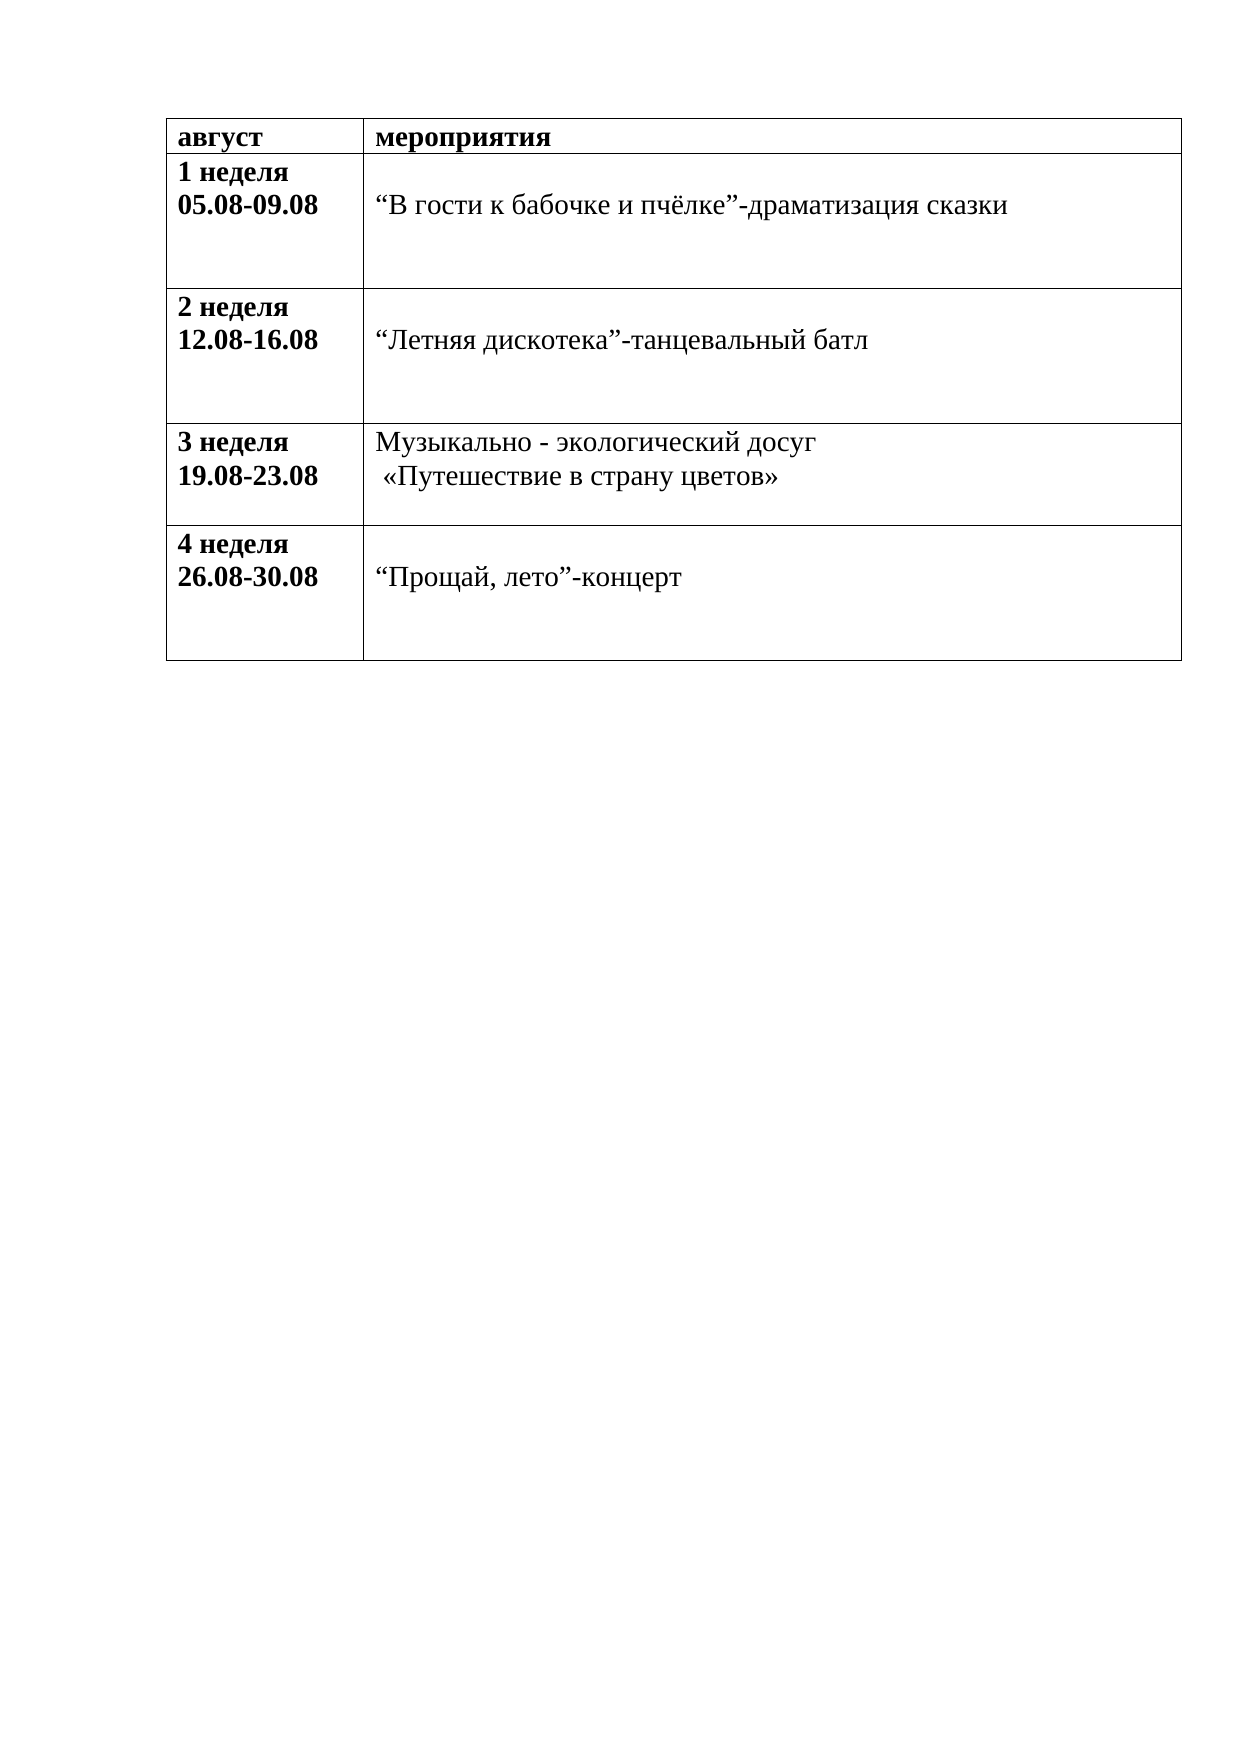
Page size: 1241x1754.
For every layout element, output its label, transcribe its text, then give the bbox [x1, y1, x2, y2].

table_header мероприятия [364, 119, 1181, 153]
table_cell 3 неделя 19.08-23.08 [167, 424, 363, 525]
table_cell “В гости к бабочке и пчёлке”-драматизация сказки [364, 154, 1181, 288]
table_cell 2 неделя 12.08-16.08 [167, 289, 363, 423]
table_cell 1 неделя 05.08-09.08 [167, 154, 363, 288]
table_header август [167, 119, 363, 153]
table_cell “Летняя дискотека”-танцевальный батл [364, 289, 1181, 423]
table_cell Музыкально - экологический досуг «Путешествие в страну цветов» [364, 424, 1181, 525]
table_cell 4 неделя 26.08-30.08 [167, 526, 363, 660]
table_cell “Прощай, лето”-концерт [364, 526, 1181, 660]
